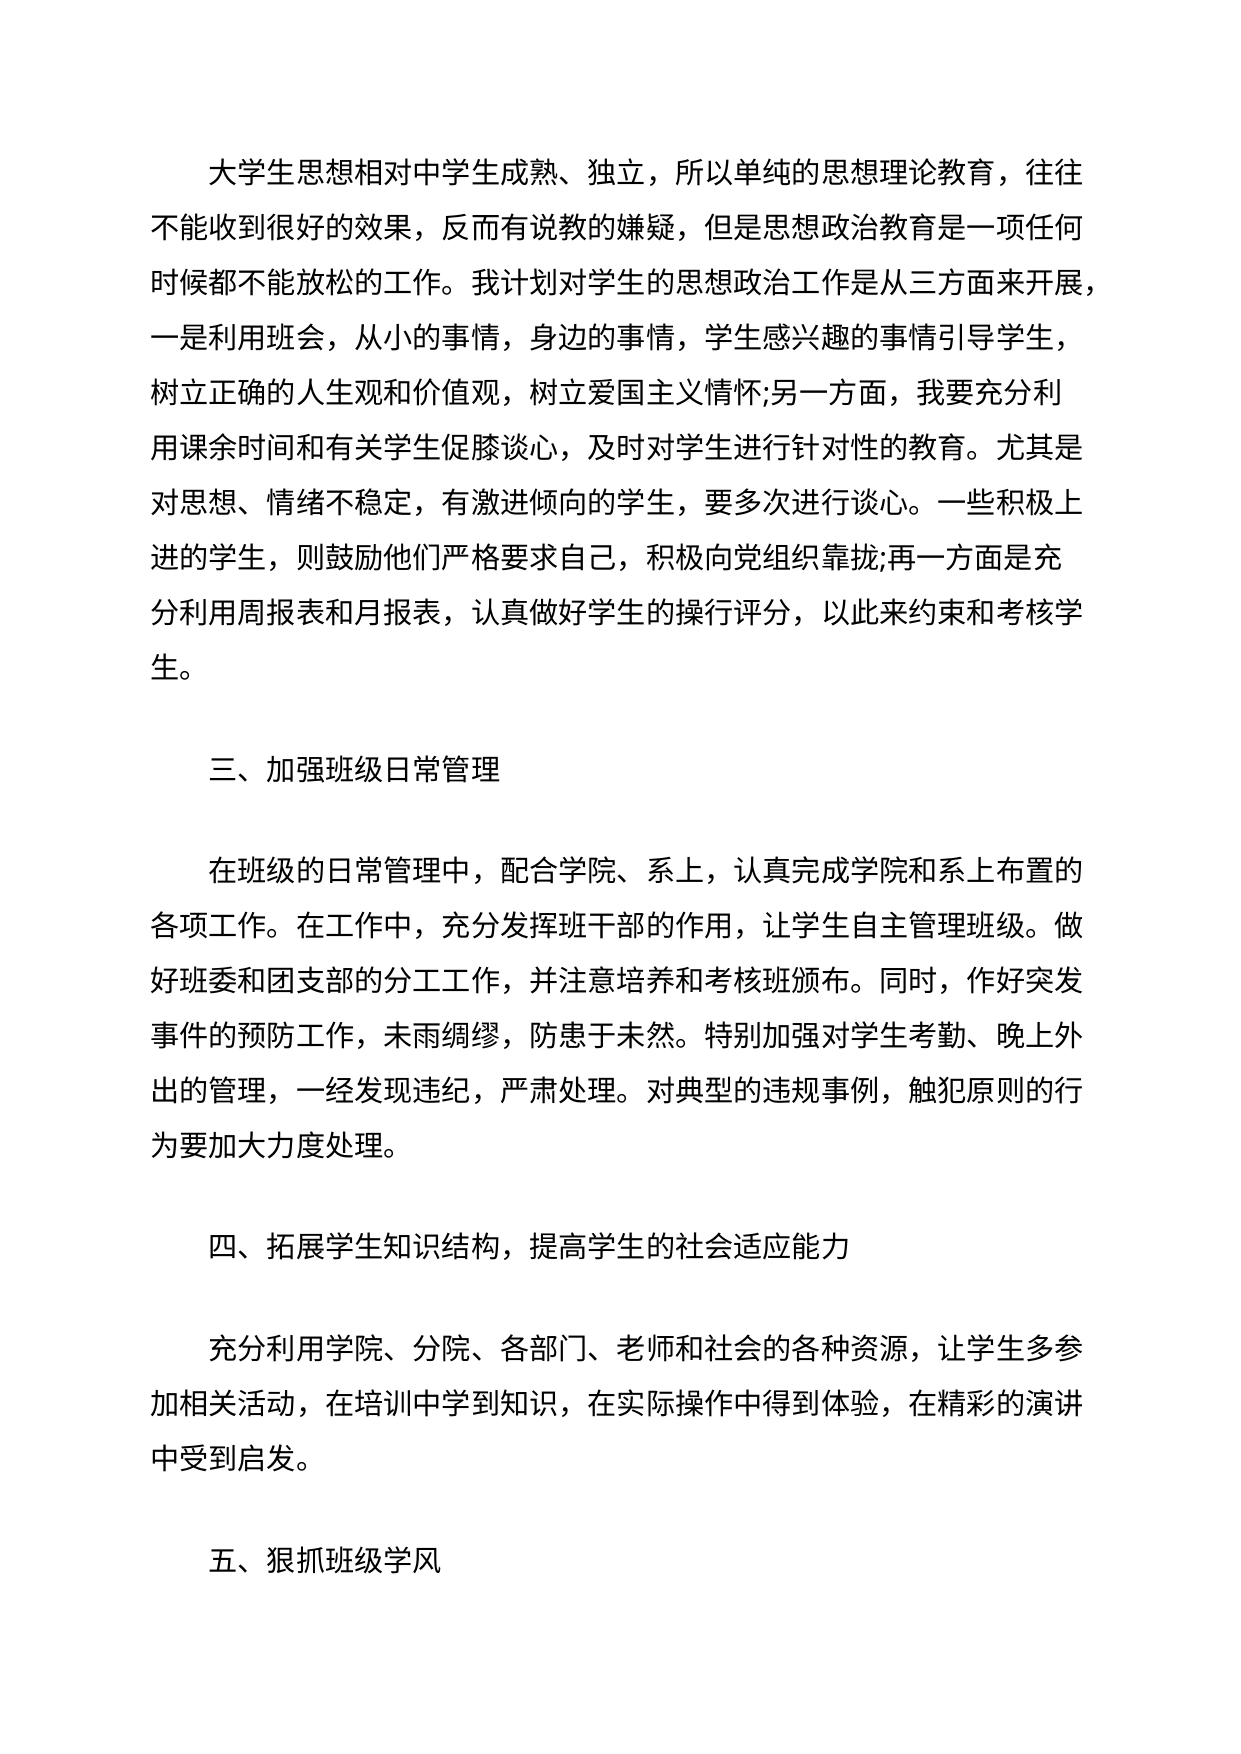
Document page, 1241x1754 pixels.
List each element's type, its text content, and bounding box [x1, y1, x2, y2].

text 在班级的日常管理中，配合学院、系上，认真完成学院和系上布置的各项工作。在工作中，充分发挥班干部的作用，让学生自主管理班级。做好班委和团支部的分工工作，并注意培养和考核班颁布。同时，作好突发事件的预防工作，未雨绸缪，防患于未然。特别加强对学生考勤、晚上外出的管理，一经发现违纪，严肃处理。对典型的违规事例，触犯原则的行为要加大力度处理。 [150, 848, 1090, 1164]
text 五、狠抓班级学风 [150, 1537, 1090, 1580]
text 三、加强班级日常管理 [150, 746, 1090, 788]
text 充分利用学院、分院、各部门、老师和社会的各种资源，让学生多参加相关活动，在培训中学到知识，在实际操作中得到体验，在精彩的演讲中受到启发。 [150, 1326, 1090, 1478]
text 大学生思想相对中学生成熟、独立，所以单纯的思想理论教育，往往不能收到很好的效果，反而有说教的嫌疑，但是思想政治教育是一项任何时候都不能放松的工作。我计划对学生的思想政治工作是从三方面来开展，一是利用班会，从小的事情，身边的事情，学生感兴趣的事情引导学生，树立正确的人生观和价值观，树立爱国主义情怀;另一方面，我要充分利用课余时间和有关学生促膝谈心，及时对学生进行针对性的教育。尤其是对思想、情绪不稳定，有激进倾向的学生，要多次进行谈心。一些积极上进的学生，则鼓励他们严格要求自己，积极向党组织靠拢;再一方面是充分利用周报表和月报表，认真做好学生的操行评分，以此来约束和考核学生。 [150, 150, 1090, 687]
text 四、拓展学生知识结构，提高学生的社会适应能力 [150, 1224, 1090, 1266]
